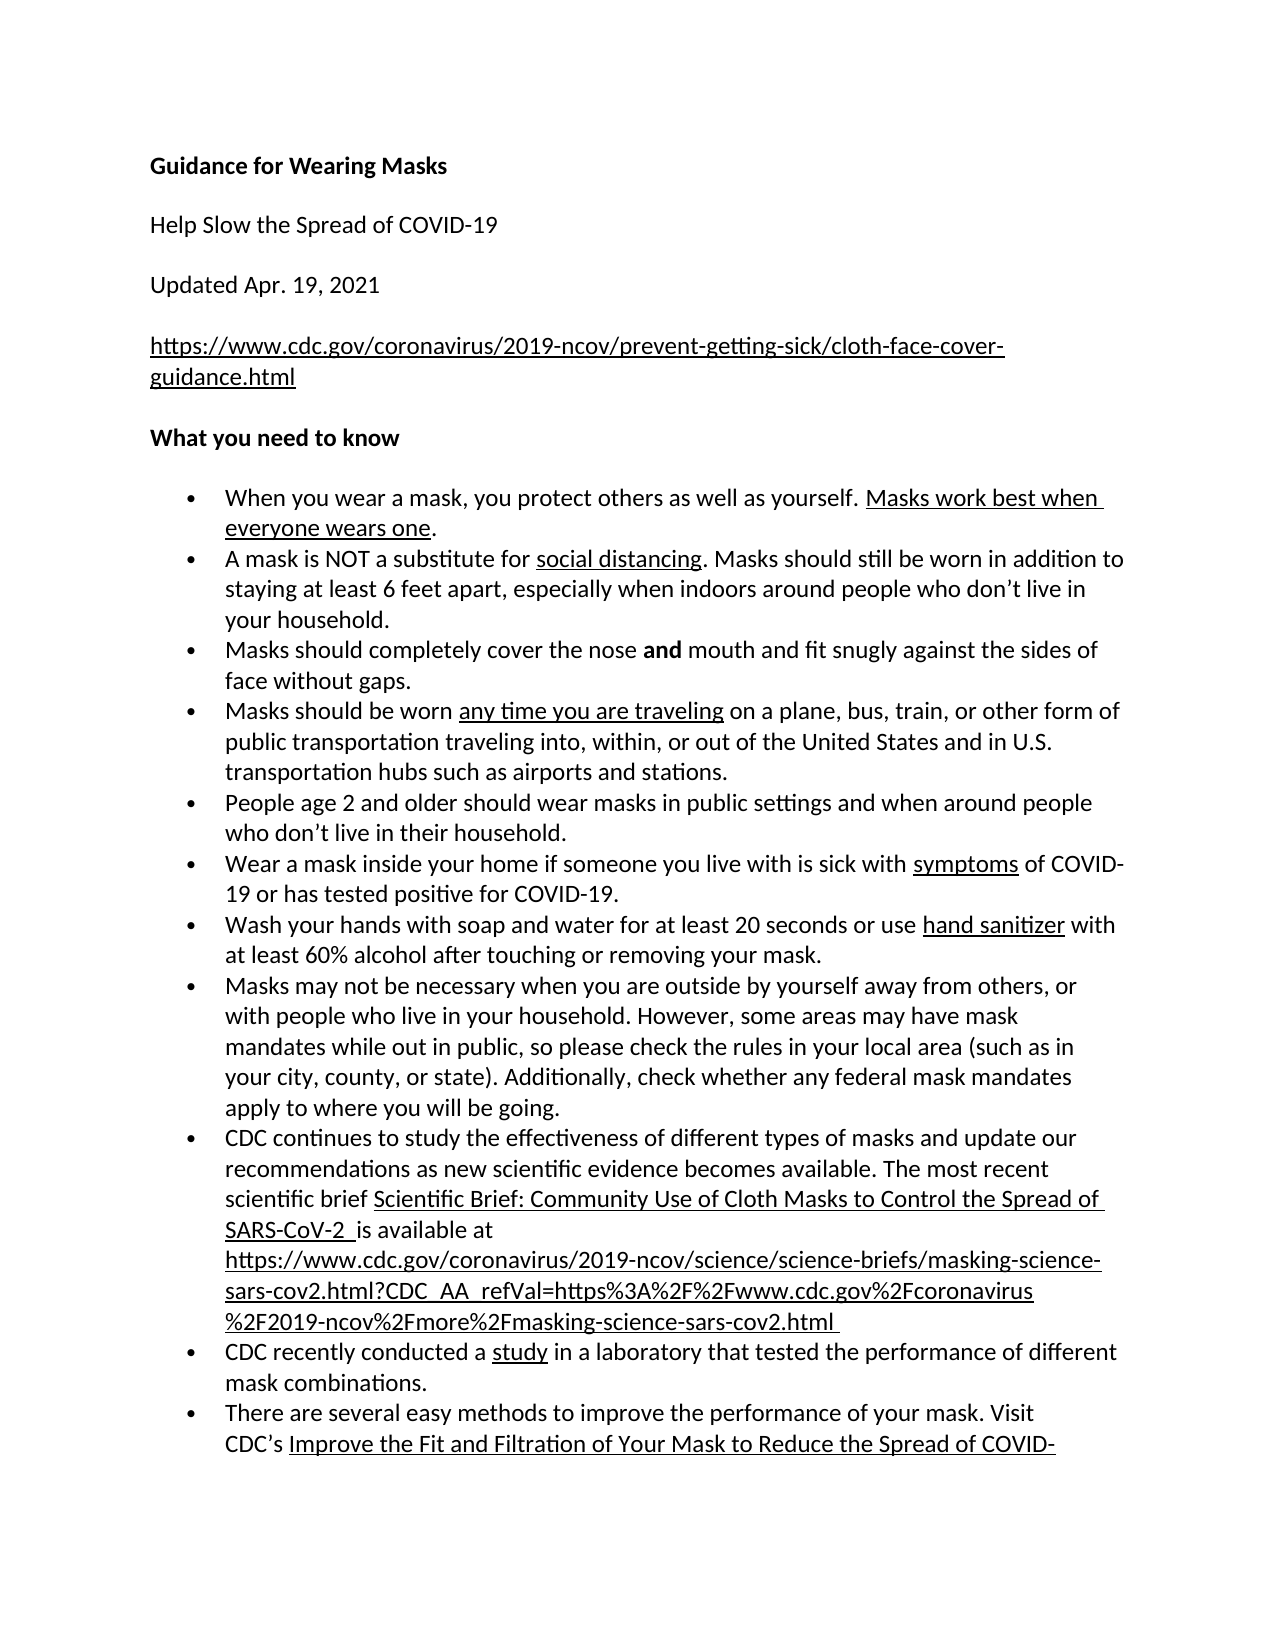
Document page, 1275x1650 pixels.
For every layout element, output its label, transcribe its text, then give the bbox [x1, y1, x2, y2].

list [187, 1397, 1125, 1458]
list When you wear a mask, you protect others as well as yourself. Masks work best when everyone wears one. [187, 482, 1125, 543]
text Updated Apr. 19, 2021 [150, 269, 1125, 300]
list A mask is NOT a substitute for social distancing. Masks should still be worn in addition to staying at least 6 feet apart, especially when indoors around people who don’t live in your household. [187, 543, 1125, 634]
list People age 2 and older should wear masks in public settings and when around people who don’t live in their household. [187, 787, 1125, 848]
list CDC recently conducted a study in a laboratory that tested the performance of different mask combinations. [187, 1336, 1125, 1397]
list Wash your hands with soap and water for at least 20 seconds or use hand sanitizer with at least 60% alcohol after touching or removing your mask. [187, 909, 1125, 970]
list Masks should be worn any time you are traveling on a plane, bus, train, or other form of public transportation traveling into, within, or out of the United States and in U.S. transportation hubs such as airports and stations. [187, 695, 1125, 787]
list Masks may not be necessary when you are outside by yourself away from others, or with people who live in your household. However, some areas may have mask mandates while out in public, so please check the rules in your local area (such as in your city, county, or state). Additionally, check whether any federal mask mandates apply to where you will be going. [187, 970, 1125, 1123]
list Masks should completely cover the nose and mouth and fit snugly against the sides of face without gaps. [187, 634, 1125, 695]
text Help Slow the Spread of COVID-19 [150, 210, 1125, 240]
list CDC continues to study the effectiveness of different types of masks and update our recommendations as new scientific evidence becomes available. The most recent scientific brief Scientific Brief: Community Use of Cloth Masks to Control the Spread of SARS-CoV-2 is available at https://www.cdc.gov/coronavirus/2019-ncov/science/science-briefs/masking-science-sars-cov2.html?CDC_AA_refVal=https%3A%2F%2Fwww.cdc.gov%2Fcoronavirus%2F2019-ncov%2Fmore%2Fmasking-science-sars-cov2.html [187, 1123, 1125, 1336]
list Wear a mask inside your home if someone you live with is sick with symptoms of COVID-19 or has tested positive for COVID-19. [187, 848, 1125, 909]
subtitle Guidance for Wearing Masks [150, 150, 1125, 181]
subtitle What you need to know [150, 422, 1125, 452]
text https://www.cdc.gov/coronavirus/2019-ncov/prevent-getting-sick/cloth-face-cover-guidance.html [150, 330, 1125, 391]
